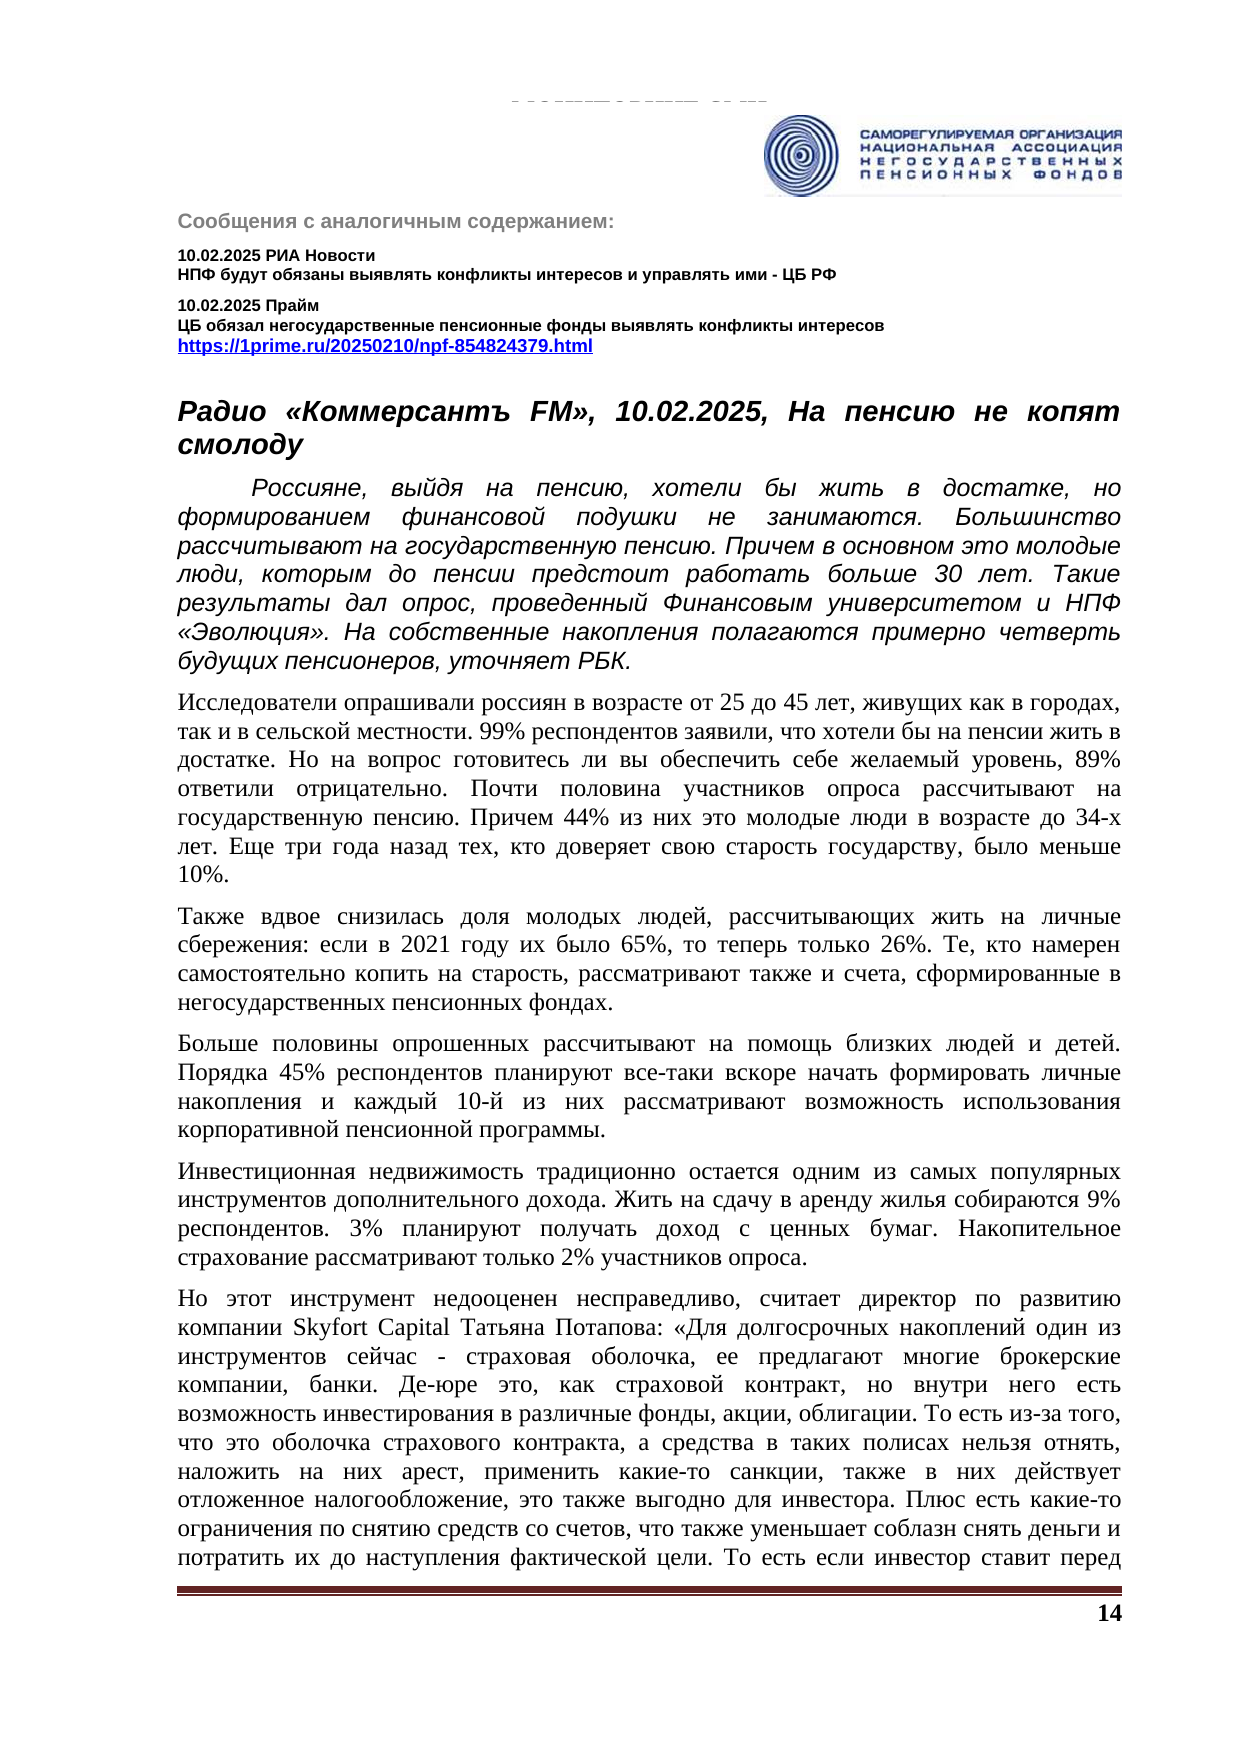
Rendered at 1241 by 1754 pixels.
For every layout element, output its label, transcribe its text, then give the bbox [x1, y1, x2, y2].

title Сообщения с аналогичным содержанием: [177, 209, 1122, 233]
text 10.02.2025 РИА Новости НПФ будут обязаны выявлять конфликты интересов и управлять ими - ЦБ РФ [177, 245, 1122, 284]
picture [764, 115, 1122, 197]
text Инвестиционная недвижимость традиционно остается одним из самых популярных инструментов дополнительного дохода. Жить на сдачу в аренду жилья собираются 9% респондентов. 3% планируют получать доход с ценных бумаг. Накопительное страхование рассматривают только 2% участников опроса. [177, 1156, 1122, 1271]
subtitle Радио «Коммерсантъ FM», 10.02.2025, На пенсию не копят смолоду [177, 394, 1122, 461]
text Исследователи опрашивали россиян в возрасте от 25 до 45 лет, живущих как в городах, так и в сельской местности. 99% респондентов заявили, что хотели бы на пенсии жить в достатке. Но на вопрос готовитесь ли вы обеспечить себе желаемый уровень, 89% ответили отрицательно. Почти половина участников опроса рассчитывают на государственную пенсию. Причем 44% из них это молодые люди в возрасте до 34-х лет. Еще три года назад тех, кто доверяет свою старость государству, было меньше 10%. [177, 687, 1122, 888]
text 10.02.2025 Прайм ЦБ обязал негосударственные пенсионные фонды выявлять конфликты интересов https://1prime.ru/20250210/npf-854824379.html [177, 296, 1122, 356]
subtitle Россияне, выйдя на пенсию, хотели бы жить в достатке, но формированием финансовой подушки не занимаются. Большинство рассчитывают на государственную пенсию. Причем в основном это молодые люди, которым до пенсии предстоит работать больше 30 лет. Такие результаты дал опрос, проведенный Финансовым университетом и НПФ «Эволюция». На собственные накопления полагаются примерно четверть будущих пенсионеров, уточняет РБК. [177, 473, 1122, 674]
text Также вдвое снизилась доля молодых людей, рассчитывающих жить на личные сбережения: если в 2021 году их было 65%, то теперь только 26%. Те, кто намерен самостоятельно копить на старость, рассматривают также и счета, сформированные в негосударственных пенсионных фондах. [177, 901, 1122, 1016]
text Больше половины опрошенных рассчитывают на помощь близких людей и детей. Порядка 45% респондентов планируют все-таки вскоре начать формировать личные накопления и каждый 10-й из них рассматривают возможность использования корпоративной пенсионной программы. [177, 1028, 1122, 1143]
